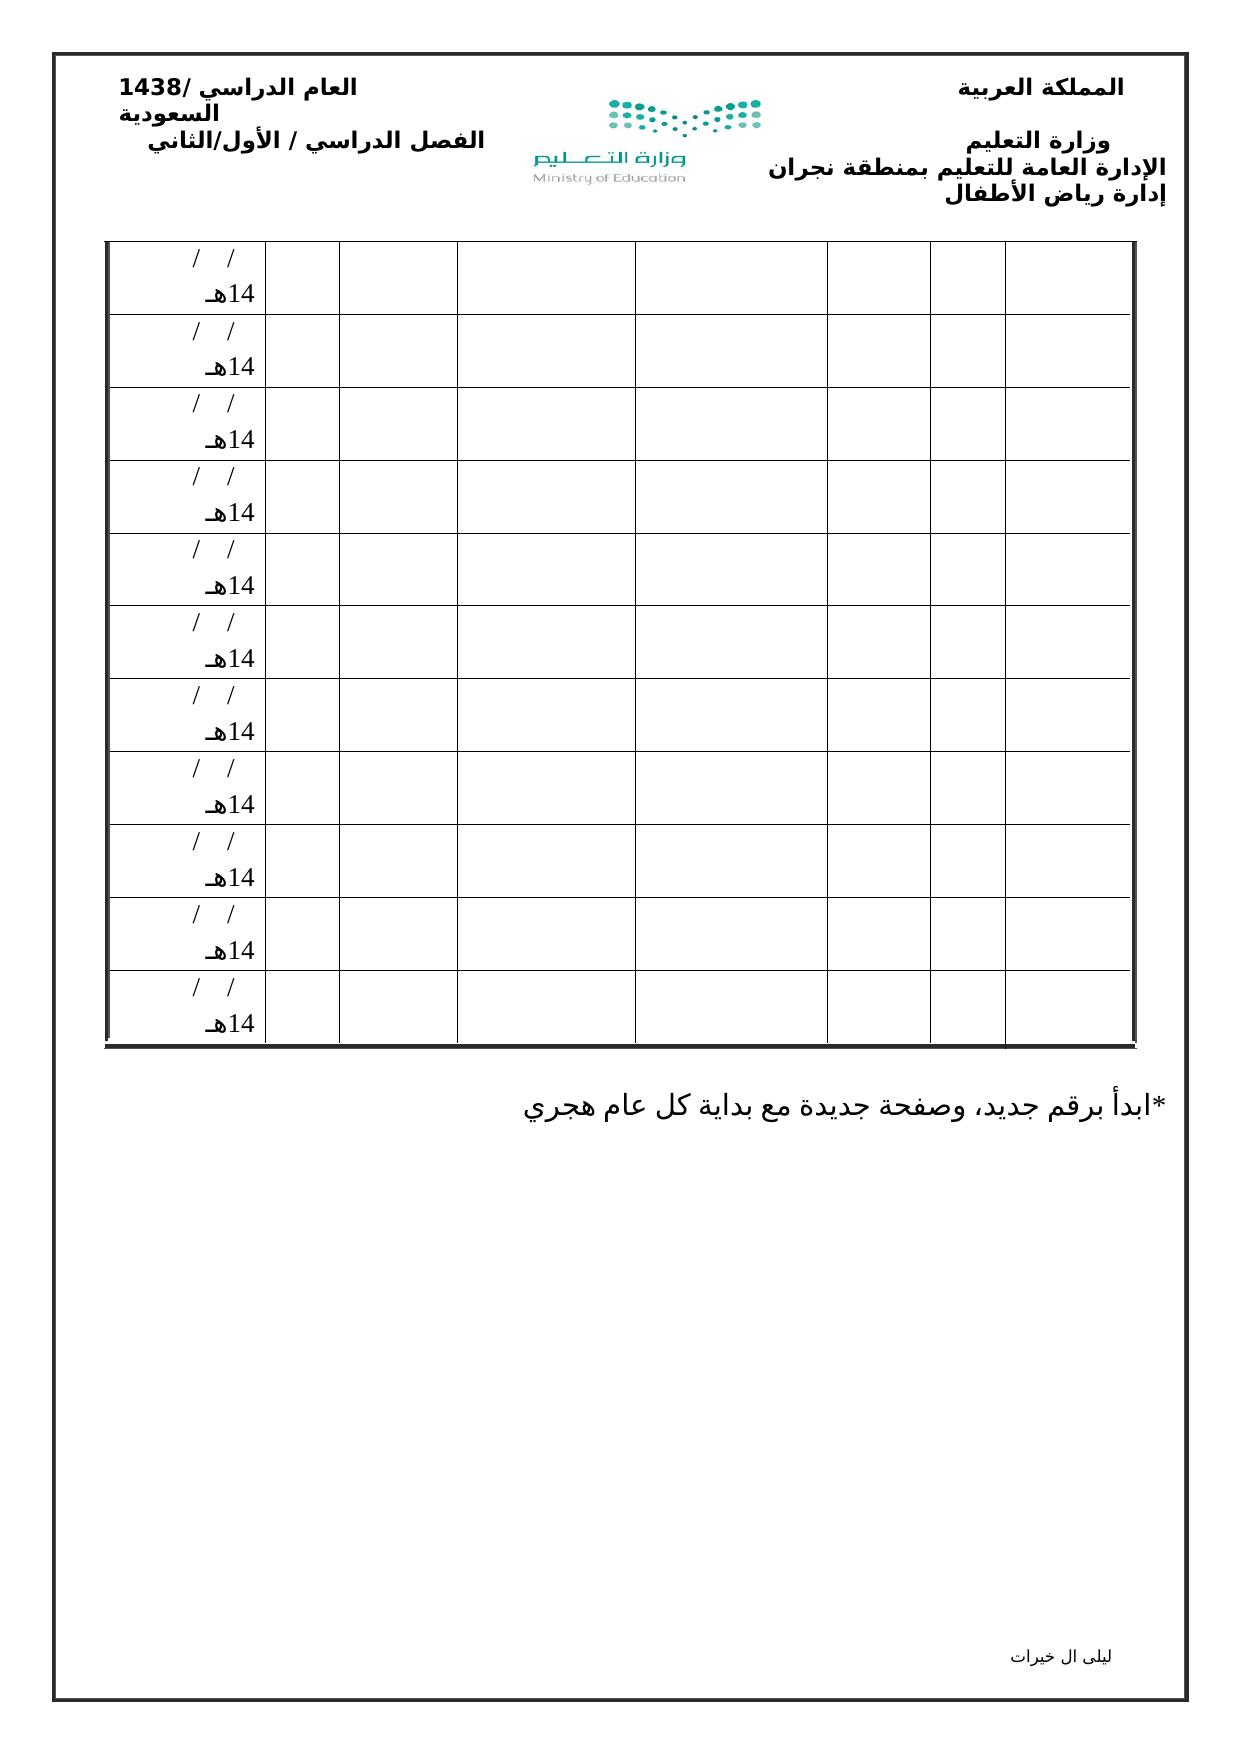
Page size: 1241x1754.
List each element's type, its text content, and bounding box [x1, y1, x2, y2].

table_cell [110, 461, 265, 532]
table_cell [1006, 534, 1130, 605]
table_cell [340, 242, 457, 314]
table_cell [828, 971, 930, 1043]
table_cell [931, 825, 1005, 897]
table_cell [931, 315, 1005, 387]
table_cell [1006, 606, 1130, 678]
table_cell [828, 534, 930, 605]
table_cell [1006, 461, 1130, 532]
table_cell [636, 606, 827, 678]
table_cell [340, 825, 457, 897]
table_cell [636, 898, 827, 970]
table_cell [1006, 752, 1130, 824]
picture [516, 77, 778, 196]
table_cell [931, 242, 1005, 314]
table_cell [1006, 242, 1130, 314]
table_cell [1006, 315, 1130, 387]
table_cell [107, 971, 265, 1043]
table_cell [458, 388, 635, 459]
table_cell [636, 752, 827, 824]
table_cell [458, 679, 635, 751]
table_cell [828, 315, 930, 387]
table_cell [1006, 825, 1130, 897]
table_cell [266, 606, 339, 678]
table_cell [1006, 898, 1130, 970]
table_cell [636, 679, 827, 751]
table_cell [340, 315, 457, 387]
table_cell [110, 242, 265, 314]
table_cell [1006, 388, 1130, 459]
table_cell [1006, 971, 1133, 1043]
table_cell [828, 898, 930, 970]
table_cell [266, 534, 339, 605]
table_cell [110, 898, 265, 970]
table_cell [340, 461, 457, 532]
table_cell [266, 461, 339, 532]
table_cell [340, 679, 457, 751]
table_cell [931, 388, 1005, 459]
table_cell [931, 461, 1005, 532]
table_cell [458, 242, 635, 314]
text *ابدأ برقم جديد، وصفحة جديدة مع بداية كل عام هجري [118, 1088, 1166, 1121]
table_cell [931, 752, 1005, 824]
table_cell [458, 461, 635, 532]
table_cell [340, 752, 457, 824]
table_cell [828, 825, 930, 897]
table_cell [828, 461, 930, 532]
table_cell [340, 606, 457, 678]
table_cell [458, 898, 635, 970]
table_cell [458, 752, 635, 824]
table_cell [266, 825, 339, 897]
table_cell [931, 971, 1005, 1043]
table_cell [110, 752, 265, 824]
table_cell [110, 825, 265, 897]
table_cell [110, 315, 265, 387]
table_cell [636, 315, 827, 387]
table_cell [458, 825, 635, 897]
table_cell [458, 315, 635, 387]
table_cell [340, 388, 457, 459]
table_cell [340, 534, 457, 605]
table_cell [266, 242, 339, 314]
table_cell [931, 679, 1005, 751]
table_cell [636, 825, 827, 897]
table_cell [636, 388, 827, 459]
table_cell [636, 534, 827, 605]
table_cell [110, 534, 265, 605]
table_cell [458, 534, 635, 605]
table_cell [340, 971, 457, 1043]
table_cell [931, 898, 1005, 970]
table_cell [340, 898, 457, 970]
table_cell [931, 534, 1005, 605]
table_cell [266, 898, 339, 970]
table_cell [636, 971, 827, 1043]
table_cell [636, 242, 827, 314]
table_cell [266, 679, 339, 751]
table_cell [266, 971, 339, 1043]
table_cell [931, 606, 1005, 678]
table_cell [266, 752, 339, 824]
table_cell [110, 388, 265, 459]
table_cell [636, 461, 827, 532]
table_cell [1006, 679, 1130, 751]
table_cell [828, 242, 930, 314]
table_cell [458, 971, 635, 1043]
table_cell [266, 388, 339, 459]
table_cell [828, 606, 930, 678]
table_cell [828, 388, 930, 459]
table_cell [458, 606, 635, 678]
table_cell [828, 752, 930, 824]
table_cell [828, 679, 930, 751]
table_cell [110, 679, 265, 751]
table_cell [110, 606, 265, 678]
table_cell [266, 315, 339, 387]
